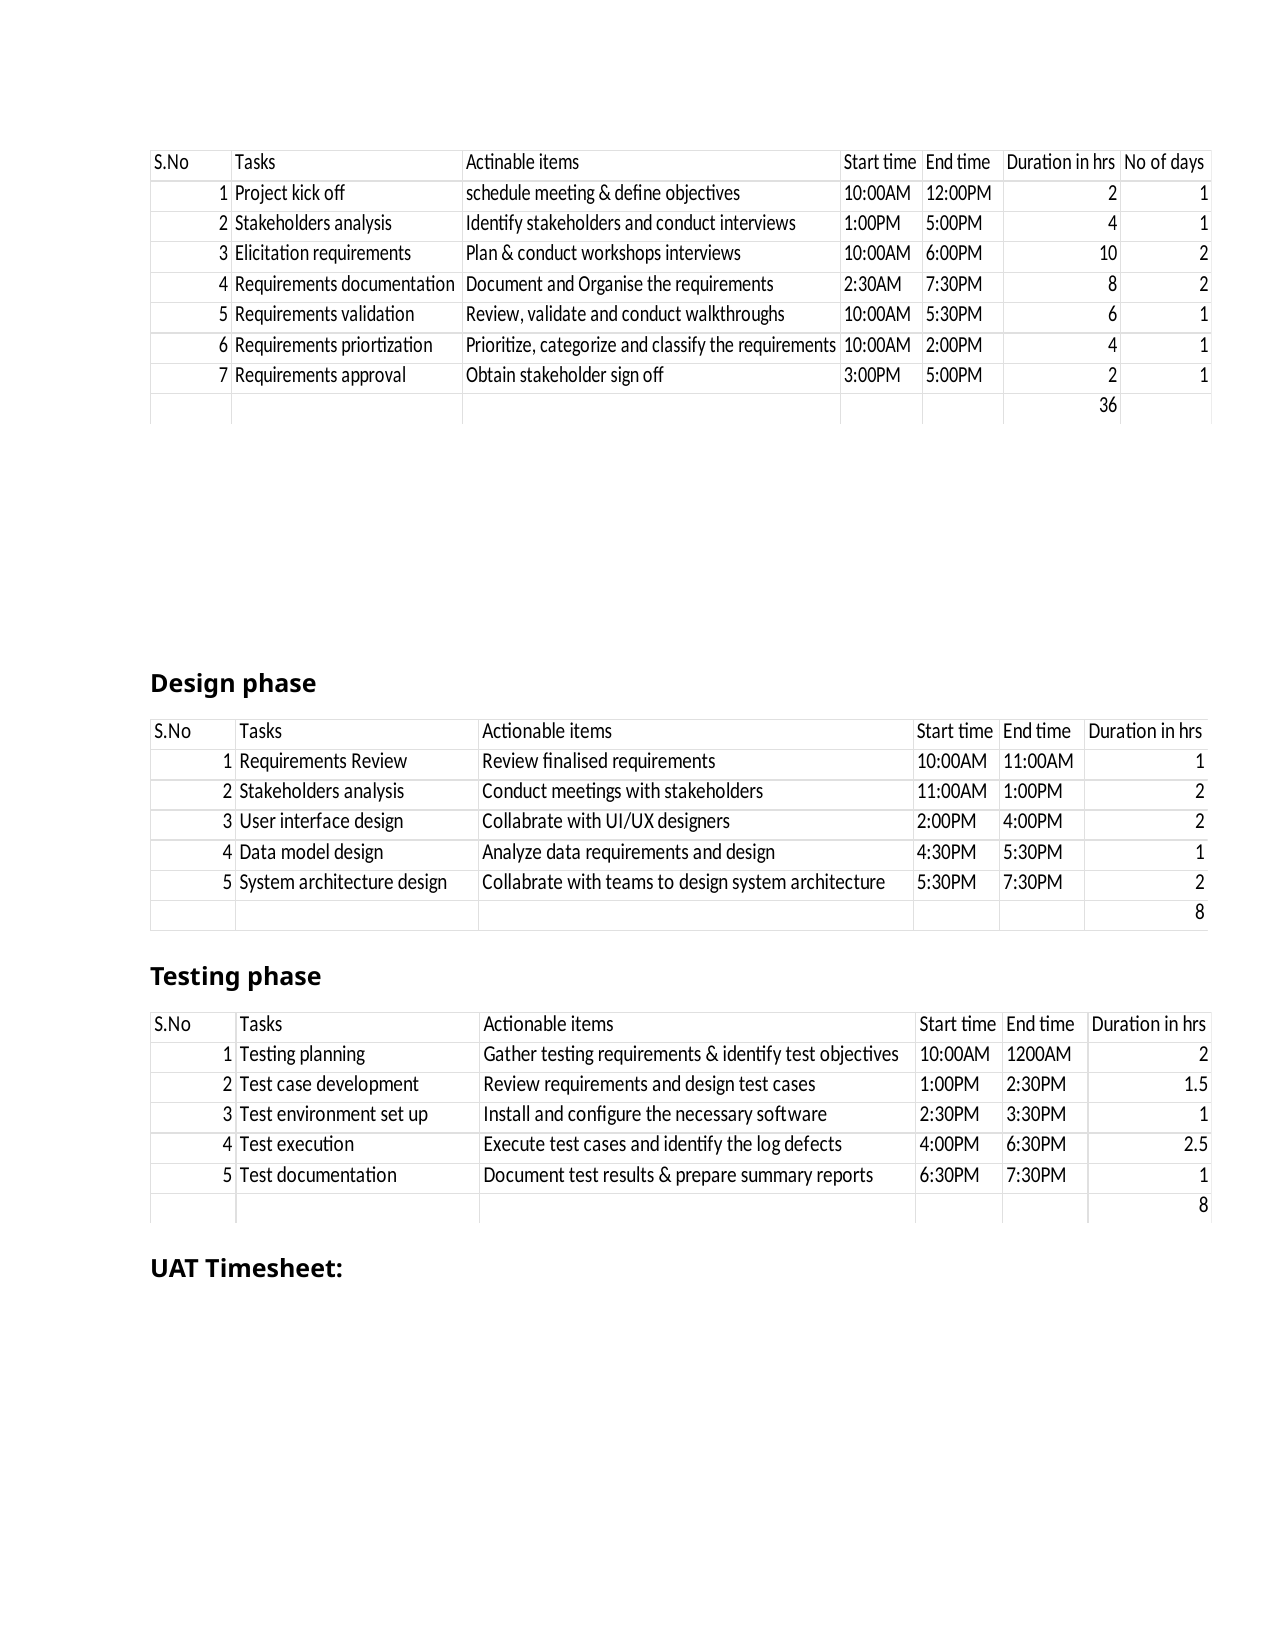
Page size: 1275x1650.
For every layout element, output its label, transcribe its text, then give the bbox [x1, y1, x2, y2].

text Testing phase [150, 958, 1125, 992]
text UAT Timesheet: [150, 1251, 1125, 1285]
text Design phase [150, 666, 1125, 699]
